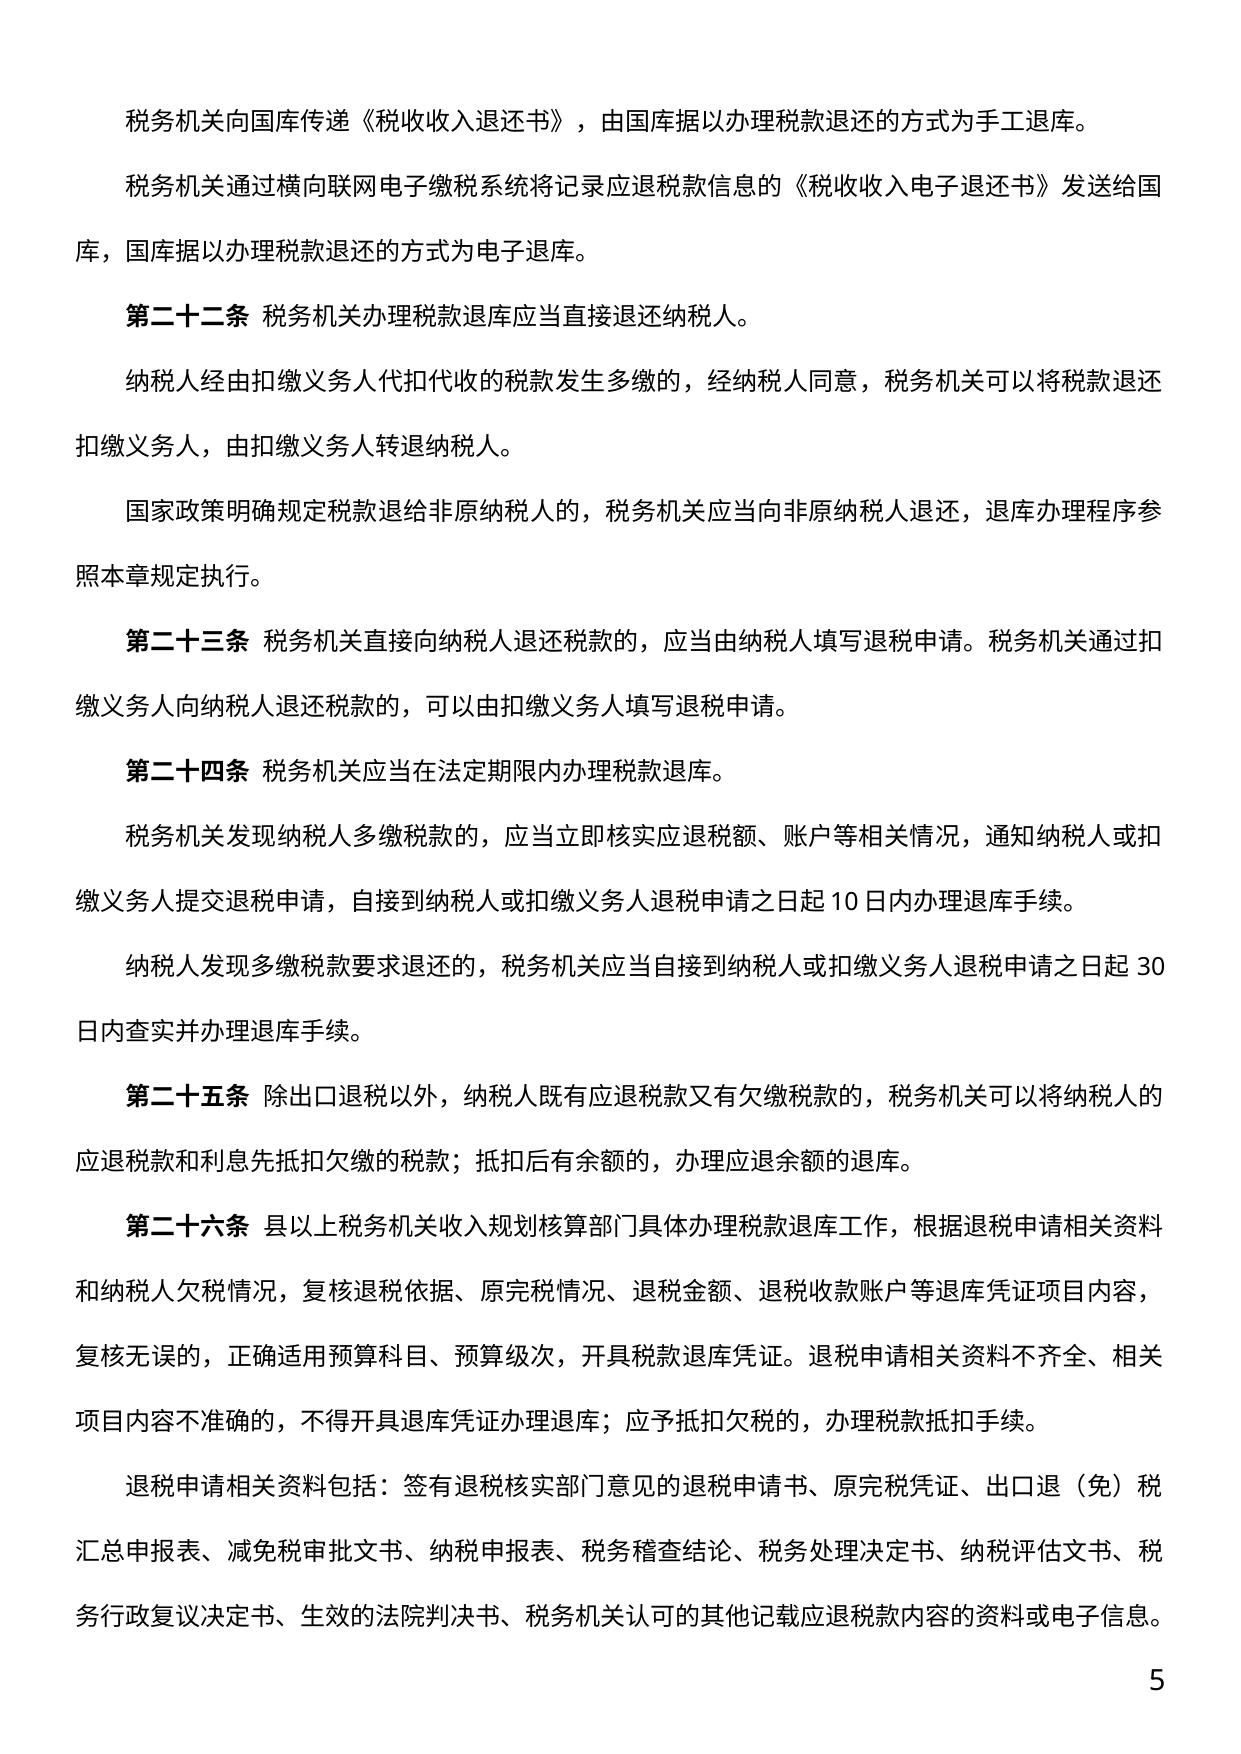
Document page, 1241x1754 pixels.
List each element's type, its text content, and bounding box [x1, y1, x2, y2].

text 第二十五条 除出口退税以外，纳税人既有应退税款又有欠缴税款的，税务机关可以将纳税人的应退税款和利息先抵扣欠缴的税款；抵扣后有余额的，办理应退余额的退库。 [75, 1062, 1165, 1192]
text 税务机关向国库传递《税收收入退还书》，由国库据以办理税款退还的方式为手工退库。 [75, 87, 1165, 152]
text 纳税人发现多缴税款要求退还的，税务机关应当自接到纳税人或扣缴义务人退税申请之日起30日内查实并办理退库手续。 [75, 932, 1165, 1062]
text 第二十四条 税务机关应当在法定期限内办理税款退库。 [75, 737, 1165, 802]
text 纳税人经由扣缴义务人代扣代收的税款发生多缴的，经纳税人同意，税务机关可以将税款退还扣缴义务人，由扣缴义务人转退纳税人。 [75, 347, 1165, 477]
text 第二十三条 税务机关直接向纳税人退还税款的，应当由纳税人填写退税申请。税务机关通过扣缴义务人向纳税人退还税款的，可以由扣缴义务人填写退税申请。 [75, 607, 1165, 737]
text 第二十六条 县以上税务机关收入规划核算部门具体办理税款退库工作，根据退税申请相关资料和纳税人欠税情况，复核退税依据、原完税情况、退税金额、退税收款账户等退库凭证项目内容，复核无误的，正确适用预算科目、预算级次，开具税款退库凭证。退税申请相关资料不齐全、相关项目内容不准确的，不得开具退库凭证办理退库；应予抵扣欠税的，办理税款抵扣手续。 [75, 1192, 1165, 1452]
text 国家政策明确规定税款退给非原纳税人的，税务机关应当向非原纳税人退还，退库办理程序参照本章规定执行。 [75, 477, 1165, 607]
text 第二十二条 税务机关办理税款退库应当直接退还纳税人。 [75, 282, 1165, 347]
text 税务机关通过横向联网电子缴税系统将记录应退税款信息的《税收收入电子退还书》发送给国库，国库据以办理税款退还的方式为电子退库。 [75, 152, 1165, 282]
text 税务机关发现纳税人多缴税款的，应当立即核实应退税额、账户等相关情况，通知纳税人或扣缴义务人提交退税申请，自接到纳税人或扣缴义务人退税申请之日起10日内办理退库手续。 [75, 802, 1165, 932]
text 退税申请相关资料包括：签有退税核实部门意见的退税申请书、原完税凭证、出口退（免）税汇总申报表、减免税审批文书、纳税申报表、税务稽查结论、税务处理决定书、纳税评估文书、税务行政复议决定书、生效的法院判决书、税务机关认可的其他记载应退税款内容的资料或电子信息。 [75, 1452, 1165, 1647]
